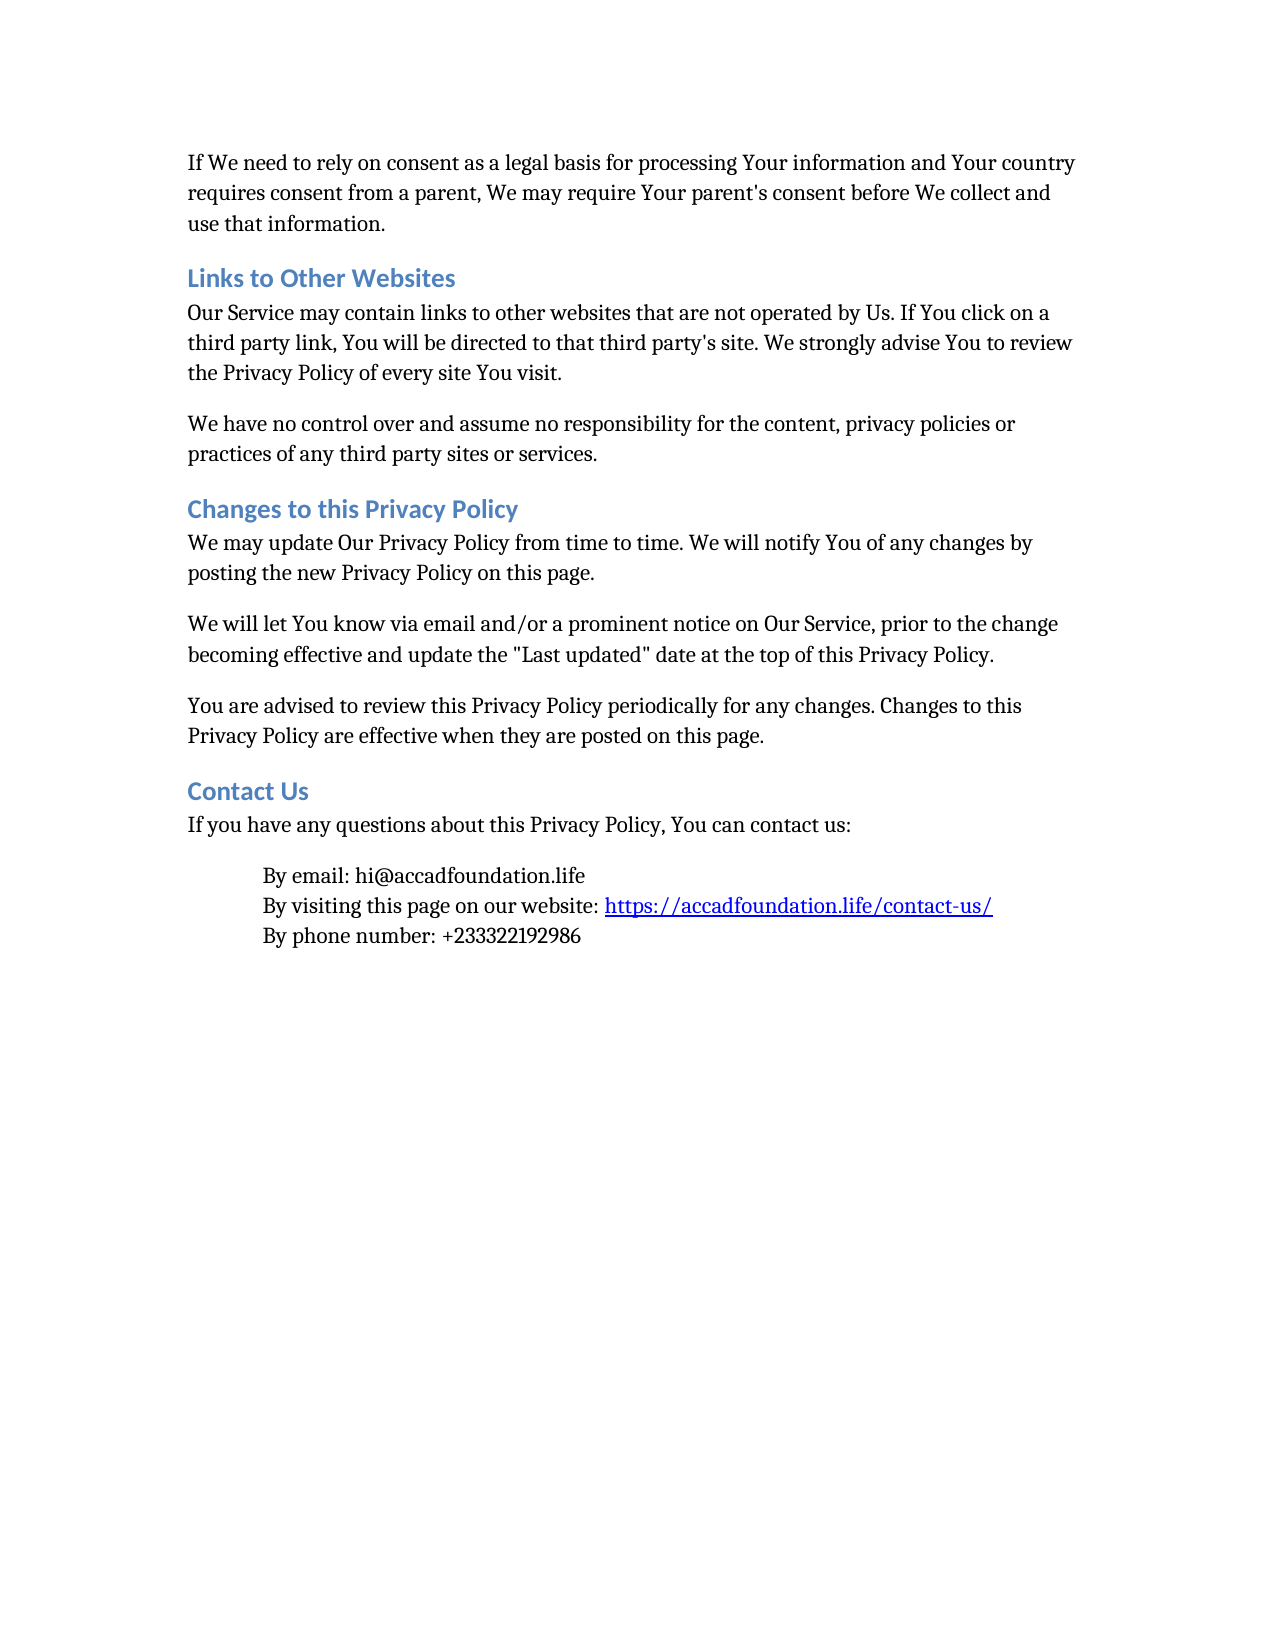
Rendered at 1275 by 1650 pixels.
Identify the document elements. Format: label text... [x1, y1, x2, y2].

text If We need to rely on consent as a legal basis for processing Your information and Your country requires consent from a parent, We may require Your parent's consent before We collect and use that information. [187, 150, 1087, 237]
text You are advised to review this Privacy Policy periodically for any changes. Changes to this Privacy Policy are effective when they are posted on this page. [187, 692, 1087, 749]
text We will let You know via email and/or a prominent notice on Our Service, prior to the change becoming effective and update the "Last updated" date at the top of this Privacy Policy. [187, 611, 1087, 668]
text If you have any questions about this Privacy Policy, You can contact us: [187, 812, 1087, 838]
text We may update Our Privacy Policy from time to time. We will notify You of any changes by posting the new Privacy Policy on this page. [187, 530, 1087, 587]
subtitle Changes to this Privacy Policy [187, 492, 1087, 525]
text Our Service may contain links to other websites that are not operated by Us. If You click on a third party link, You will be directed to that third party's site. We strongly advise You to review the Privacy Policy of every site You visit. [187, 299, 1087, 386]
list By email: hi@accadfoundation.life [262, 863, 1087, 889]
subtitle Contact Us [187, 774, 1087, 807]
subtitle Links to Other Websites [187, 261, 1087, 294]
list By phone number: +233322192986 [262, 923, 1087, 949]
text We have no control over and assume no responsibility for the content, privacy policies or practices of any third party sites or services. [187, 411, 1087, 467]
list By visiting this page on our website: https://accadfoundation.life/contact-us/ [262, 893, 1087, 919]
